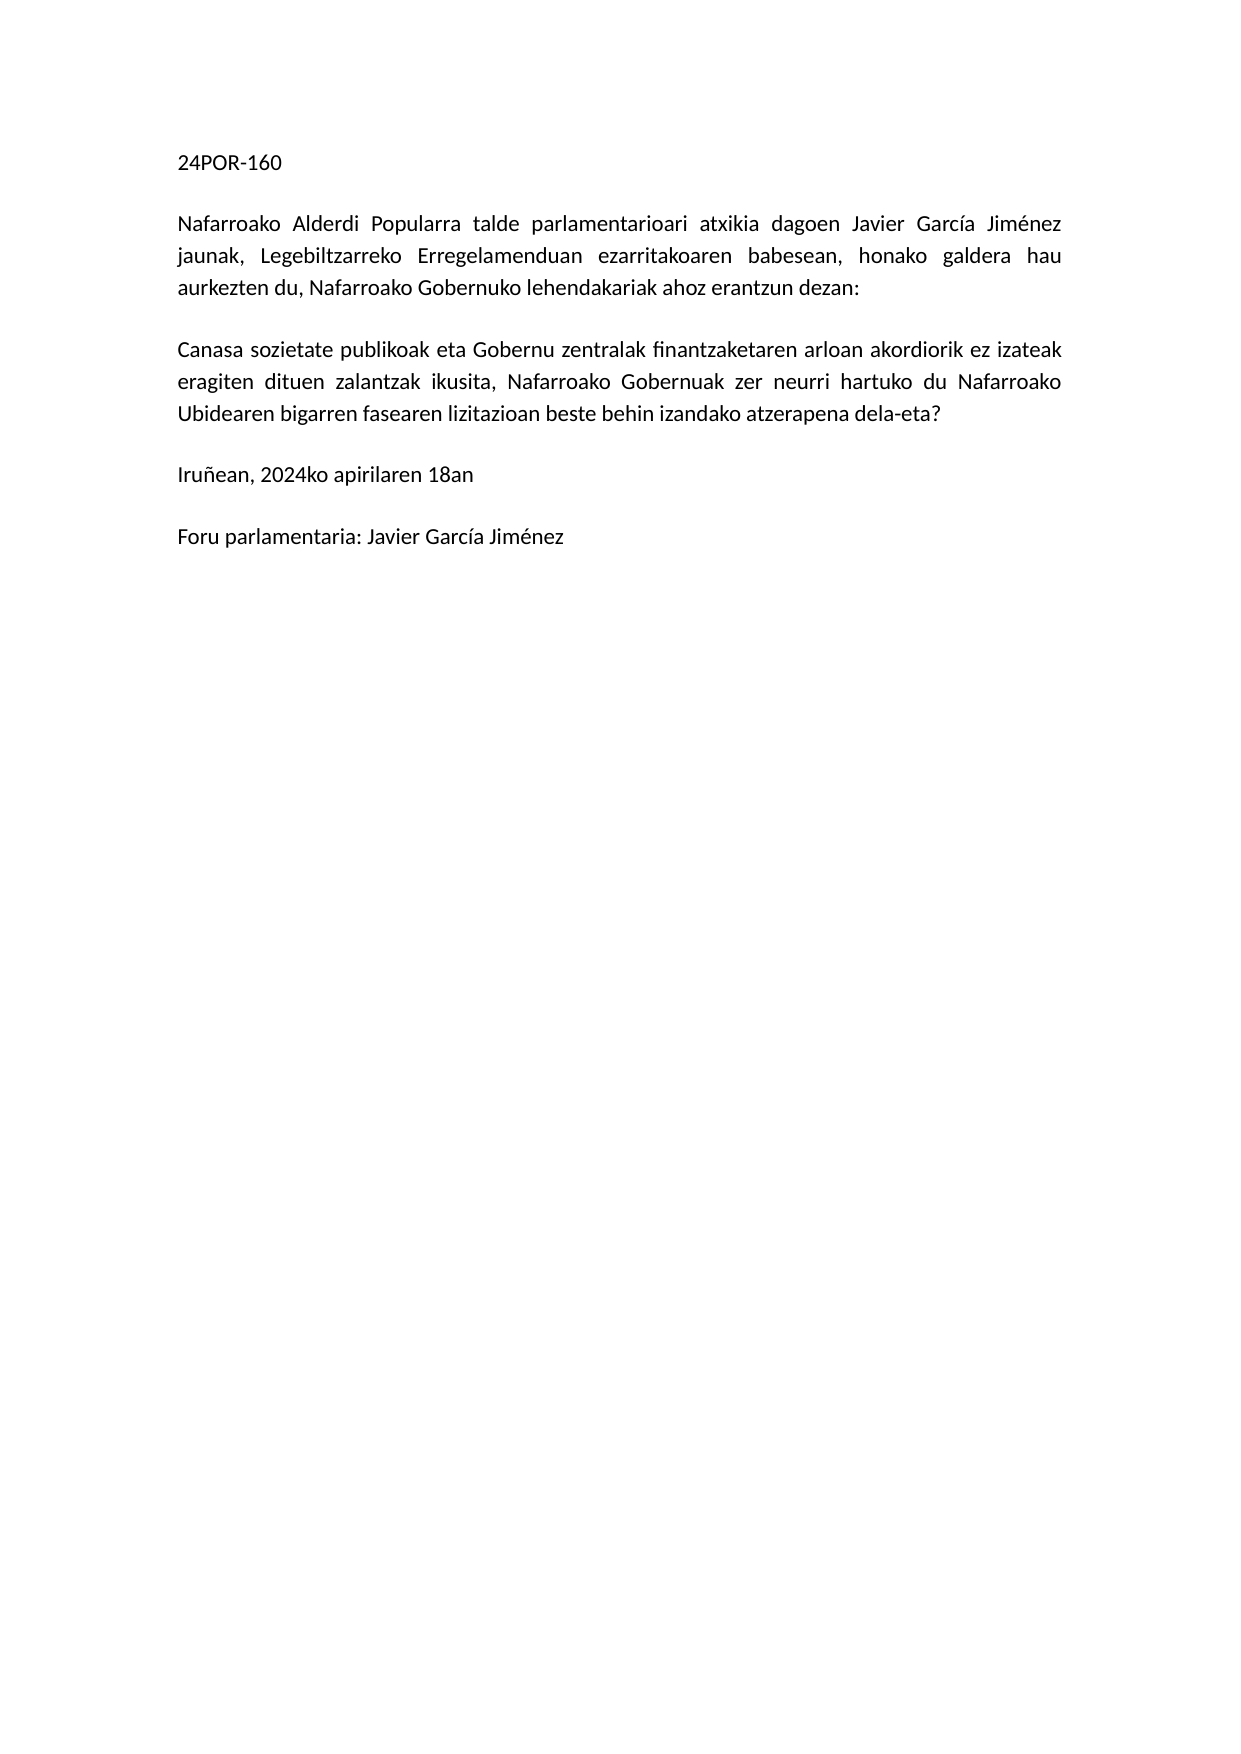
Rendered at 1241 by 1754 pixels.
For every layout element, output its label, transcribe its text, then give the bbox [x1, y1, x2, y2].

text Iruñean, 2024ko apirilaren 18an [177, 460, 1063, 488]
text 24POR-160 [177, 148, 1063, 176]
text Nafarroako Alderdi Popularra talde parlamentarioari atxikia dagoen Javier García Jiménez jaunak, Legebiltzarreko Erregelamenduan ezarritakoaren babesean, honako galdera hau aurkezten du, Nafarroako Gobernuko lehendakariak ahoz erantzun dezan: [177, 209, 1063, 301]
text Foru parlamentaria: Javier García Jiménez [177, 522, 1063, 550]
text Canasa sozietate publikoak eta Gobernu zentralak finantzaketaren arloan akordiorik ez izateak eragiten dituen zalantzak ikusita, Nafarroako Gobernuak zer neurri hartuko du Nafarroako Ubidearen bigarren fasearen lizitazioan beste behin izandako atzerapena dela-eta? [177, 335, 1063, 427]
